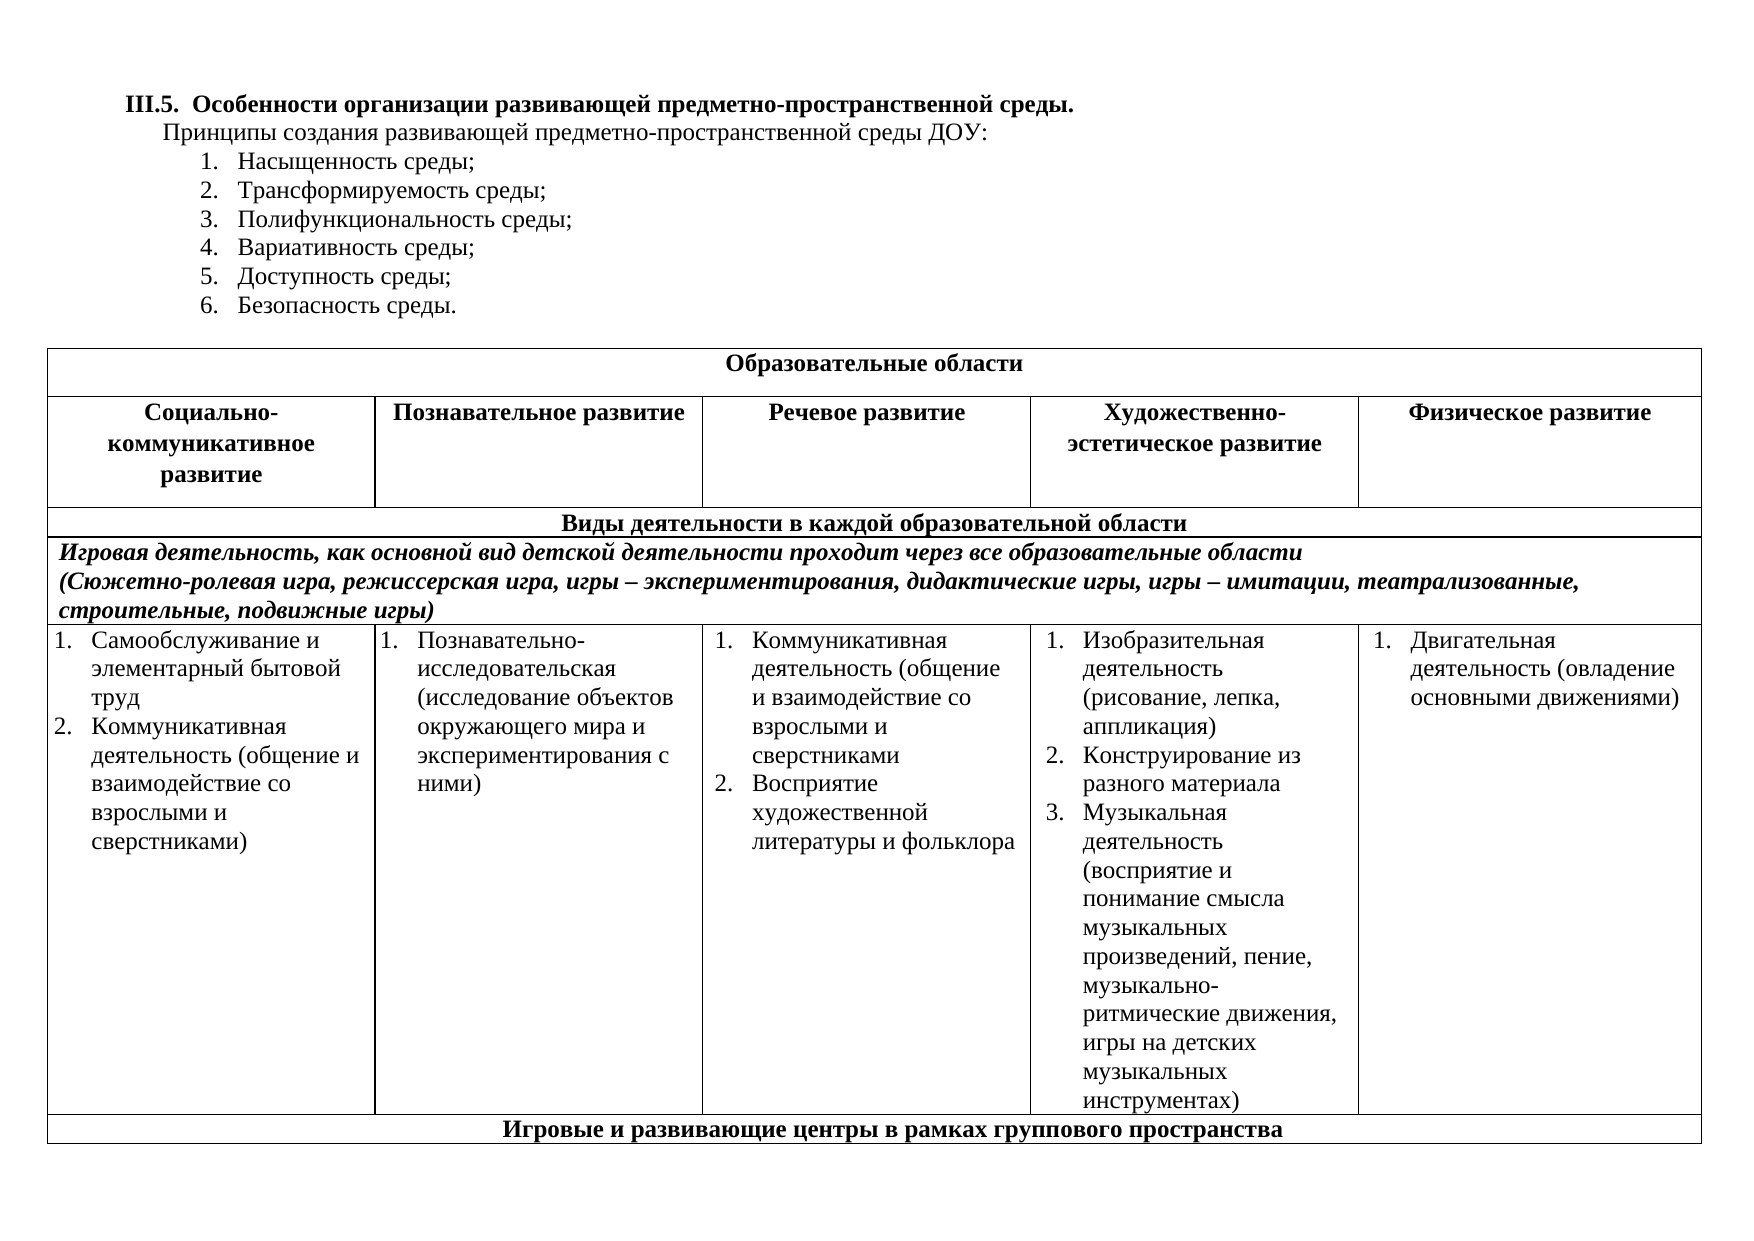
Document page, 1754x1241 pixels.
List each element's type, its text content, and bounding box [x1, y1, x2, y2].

list Особенности организации развивающей предметно-пространственной среды. [125, 89, 1636, 117]
table_cell Речевое развитие [703, 397, 1030, 507]
table_cell Социально-коммуникативное развитие [48, 397, 374, 507]
table_cell Познавательное развитие [376, 397, 702, 507]
table_cell Виды деятельности в каждой образовательной области [48, 508, 1701, 536]
list Вариативность среды; [200, 232, 1636, 261]
list Полифункциональность среды; [200, 204, 1636, 232]
list Насыщенность среды; [200, 146, 1636, 175]
table_cell Физическое развитие [1359, 397, 1701, 507]
table_cell Самообслуживание и элементарный бытовой труд Коммуникативная деятельность (общение и взаимодействие со взрослыми и сверстниками) [48, 625, 374, 1113]
list Трансформируемость среды; [200, 175, 1636, 204]
list Доступность среды; [200, 261, 1636, 290]
table_cell Двигательная деятельность (овладение основными движениями) [1359, 625, 1701, 1113]
table_cell Игровые и развивающие центры в рамках группового пространства [48, 1115, 1701, 1143]
table_cell Изобразительная деятельность (рисование, лепка, аппликация) Конструирование из разного материала Музыкальная деятельность (восприятие и понимание смысла музыкальных произведений, пение, музыкально-ритмические движения, игры на детских музыкальных инструментах) [1031, 625, 1358, 1113]
list Принципы создания развивающей предметно-пространственной среды ДОУ: [162, 117, 1636, 146]
table_header Образовательные области [48, 349, 1701, 396]
list Безопасность среды. [200, 290, 1636, 319]
table_cell Познавательно-исследовательская (исследование объектов окружающего мира и экспериментирования с ними) [376, 625, 702, 1113]
table_cell Художественно-эстетическое развитие [1031, 397, 1358, 507]
table_cell Игровая деятельность, как основной вид детской деятельности проходит через все образовательные области (Сюжетно-ролевая игра, режиссерская игра, игры – экспериментирования, дидактические игры, игры – имитации, театрализованные, строительные, подвижные игры) [48, 538, 1701, 624]
table_cell Коммуникативная деятельность (общение и взаимодействие со взрослыми и сверстниками Восприятие художественной литературы и фольклора [703, 625, 1030, 1113]
